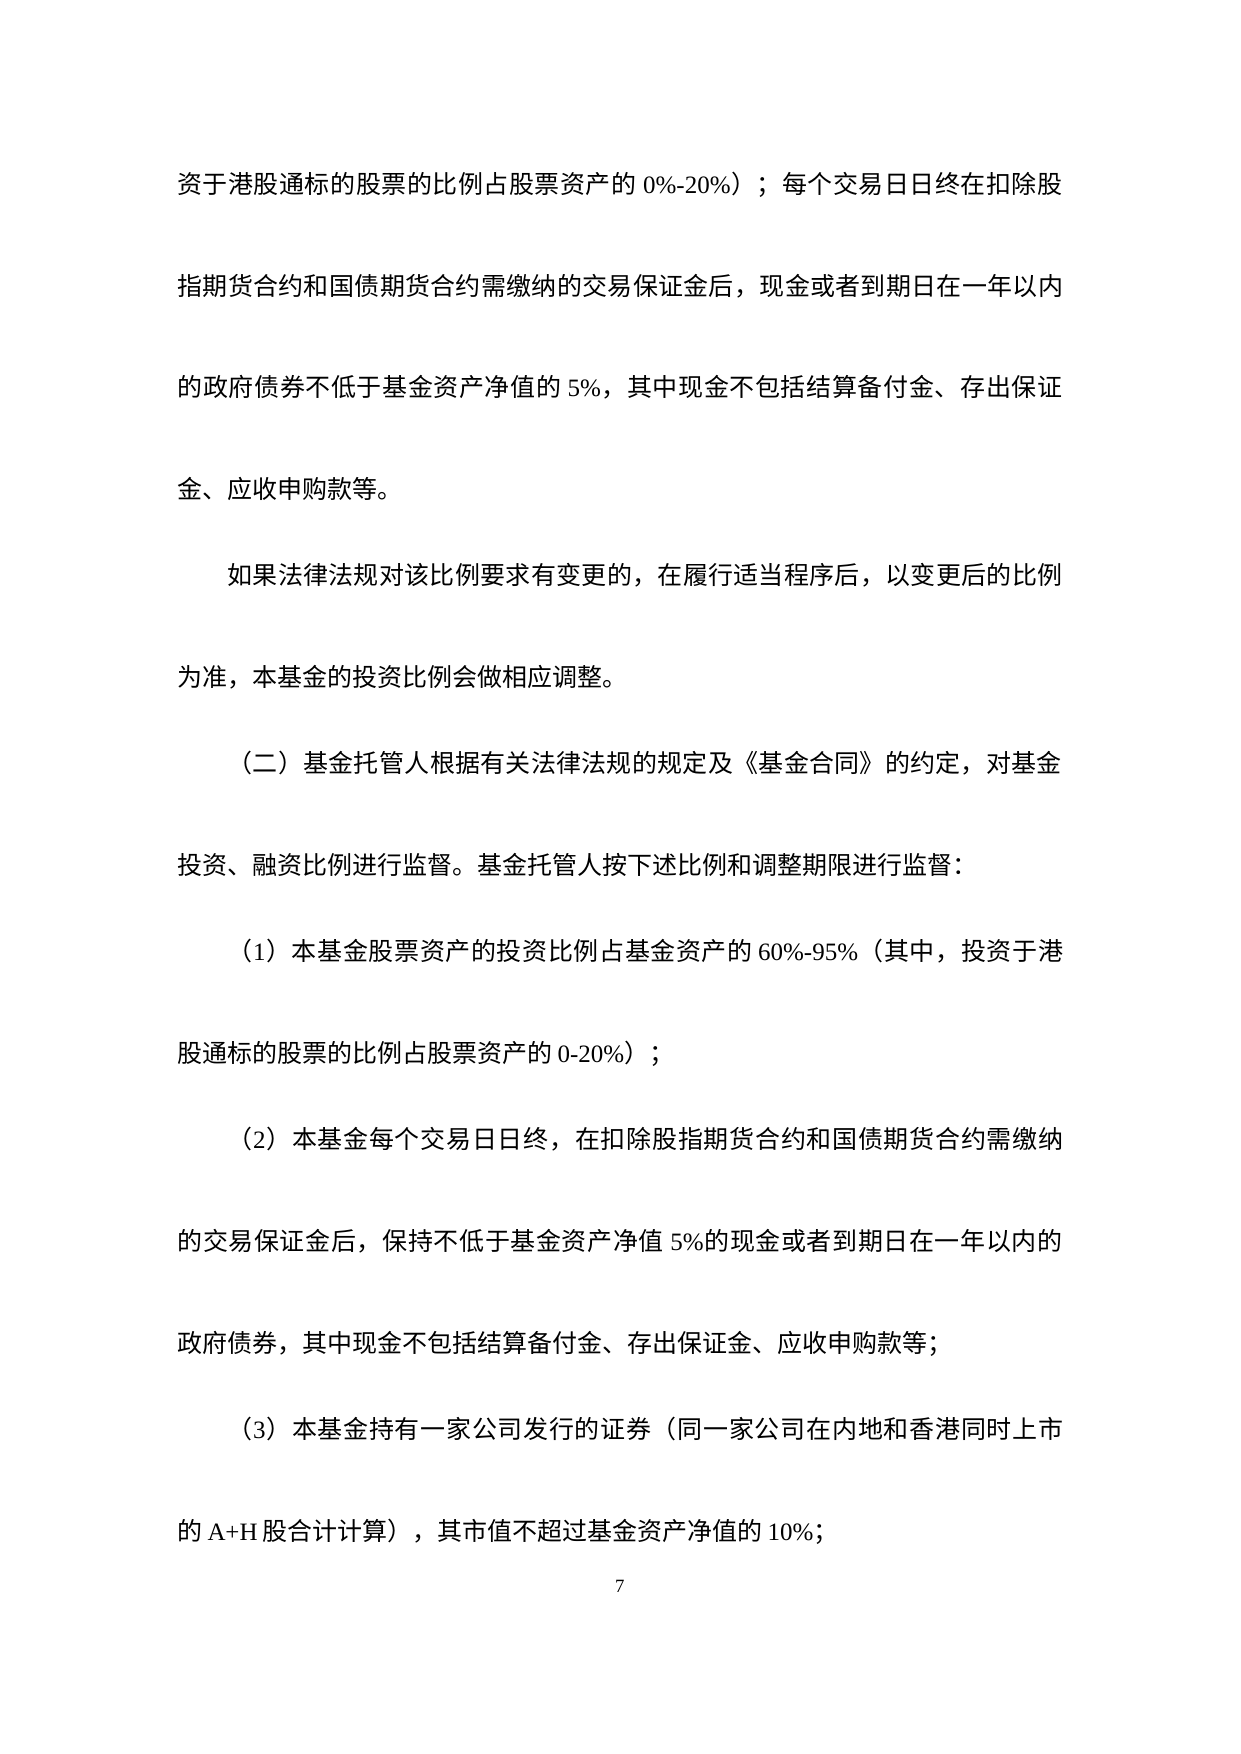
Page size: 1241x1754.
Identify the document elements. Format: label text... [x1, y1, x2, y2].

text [177, 148, 1063, 522]
text （1）本基金股票资产的投资比例占基金资产的60%-95%（其中，投资于港股通标的股票的比例占股票资产的0-20%）； [177, 916, 1063, 1086]
text 如果法律法规对该比例要求有变更的，在履行适当程序后，以变更后的比例为准，本基金的投资比例会做相应调整。 [177, 540, 1063, 710]
text （二）基金托管人根据有关法律法规的规定及《基金合同》的约定，对基金投资、融资比例进行监督。基金托管人按下述比例和调整期限进行监督： [177, 728, 1063, 898]
text （2）本基金每个交易日日终，在扣除股指期货合约和国债期货合约需缴纳的交易保证金后，保持不低于基金资产净值5%的现金或者到期日在一年以内的政府债券，其中现金不包括结算备付金、存出保证金、应收申购款等； [177, 1104, 1063, 1375]
text （3）本基金持有一家公司发行的证券（同一家公司在内地和香港同时上市的A+H股合计计算），其市值不超过基金资产净值的10%； [177, 1393, 1063, 1563]
